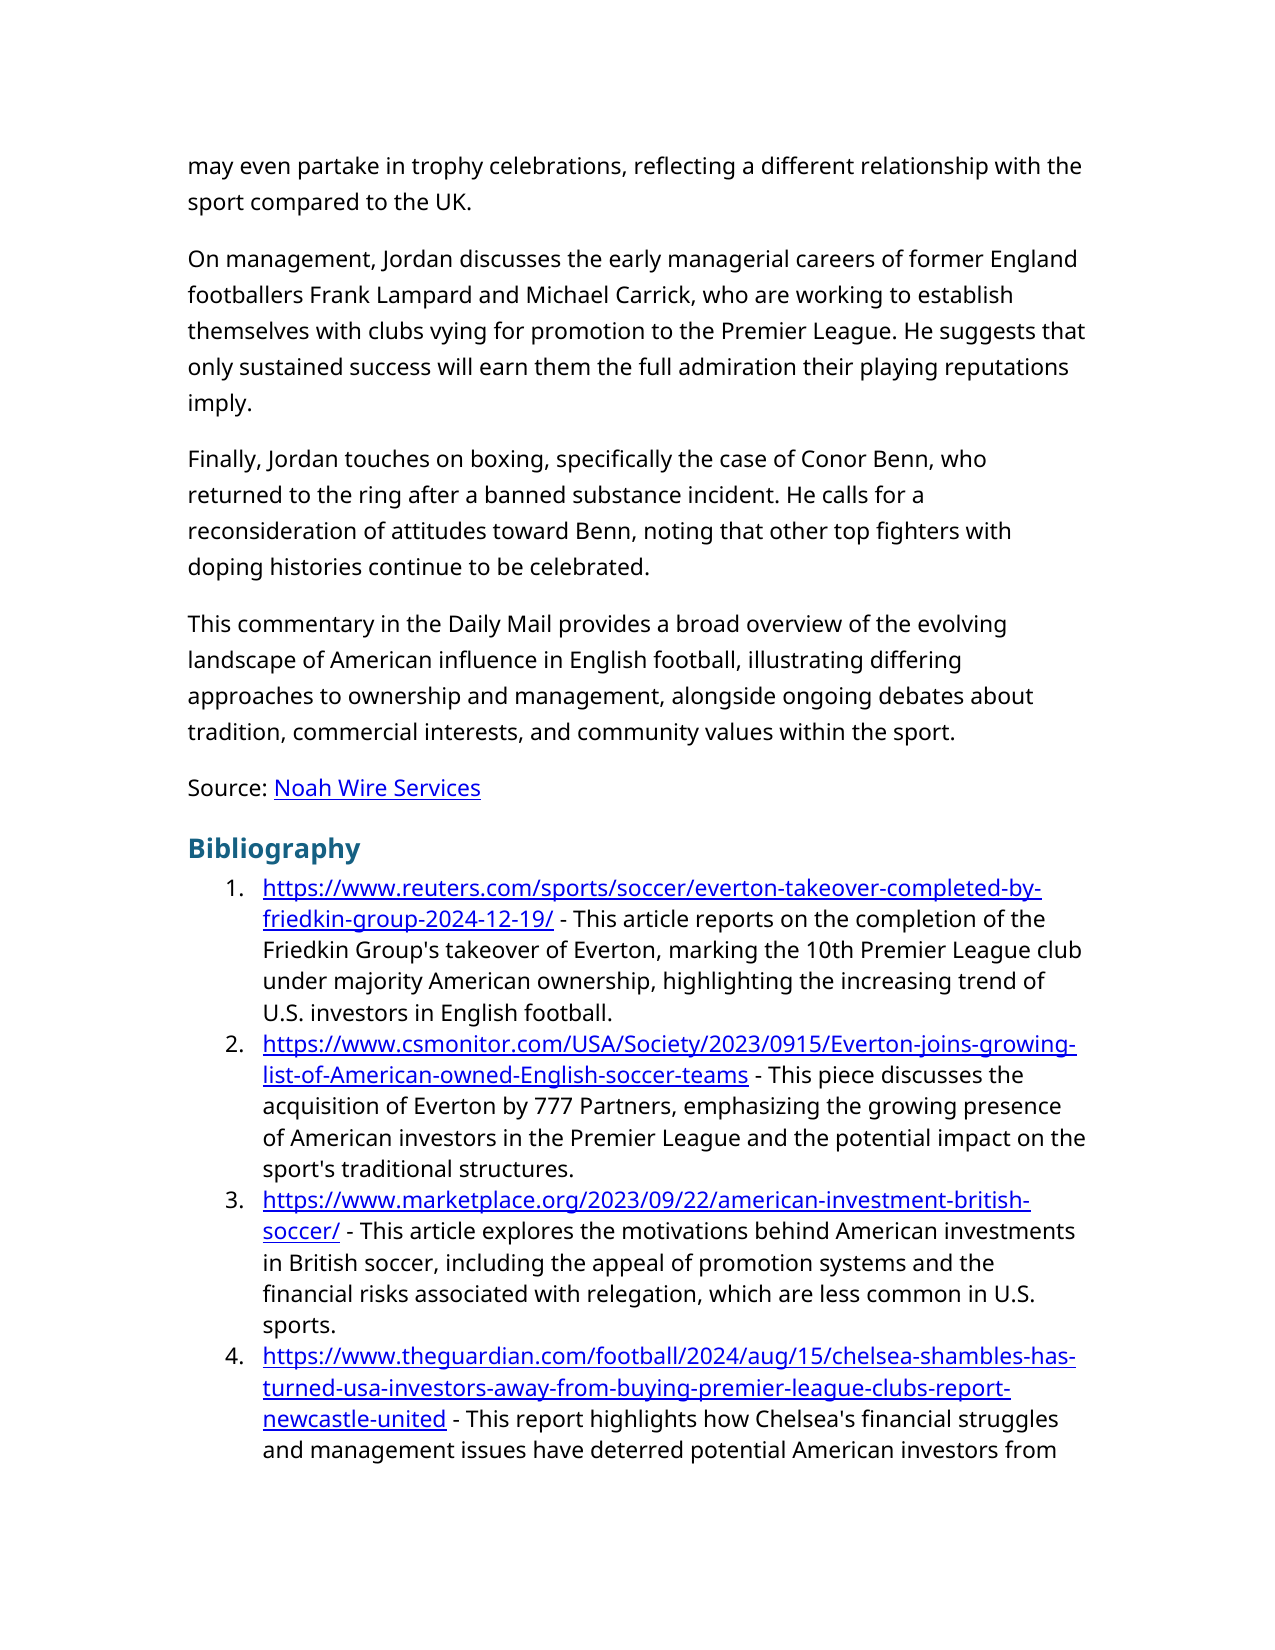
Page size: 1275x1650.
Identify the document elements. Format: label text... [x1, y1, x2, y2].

text Finally, Jordan touches on boxing, specifically the case of Conor Benn, who returned to the ring after a banned substance incident. He calls for a reconsideration of attitudes toward Benn, noting that other top fighters with doping histories continue to be celebrated. [187, 443, 1087, 582]
list https://www.reuters.com/sports/soccer/everton-takeover-completed-by-friedkin-group-2024-12-19/ - This article reports on the completion of the Friedkin Group's takeover of Everton, marking the 10th Premier League club under majority American ownership, highlighting the increasing trend of U.S. investors in English football. [225, 872, 1087, 1028]
list https://www.csmonitor.com/USA/Society/2023/0915/Everton-joins-growing-list-of-American-owned-English-soccer-teams - This piece discusses the acquisition of Everton by 777 Partners, emphasizing the growing presence of American investors in the Premier League and the potential impact on the sport's traditional structures. [225, 1028, 1087, 1184]
text This commentary in the Daily Mail provides a broad overview of the evolving landscape of American influence in English football, illustrating differing approaches to ownership and management, alongside ongoing debates about tradition, commercial interests, and community values within the sport. [187, 608, 1087, 747]
text Source: Noah Wire Services [187, 772, 1087, 804]
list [225, 1340, 1087, 1465]
text On management, Jordan discusses the early managerial careers of former England footballers Frank Lampard and Michael Carrick, who are working to establish themselves with clubs vying for promotion to the Premier League. He suggests that only sustained success will earn them the full admiration their playing reputations imply. [187, 243, 1087, 418]
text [187, 150, 1087, 217]
subtitle Bibliography [187, 829, 1087, 866]
list https://www.marketplace.org/2023/09/22/american-investment-british-soccer/ - This article explores the motivations behind American investments in British soccer, including the appeal of promotion systems and the financial risks associated with relegation, which are less common in U.S. sports. [225, 1184, 1087, 1340]
